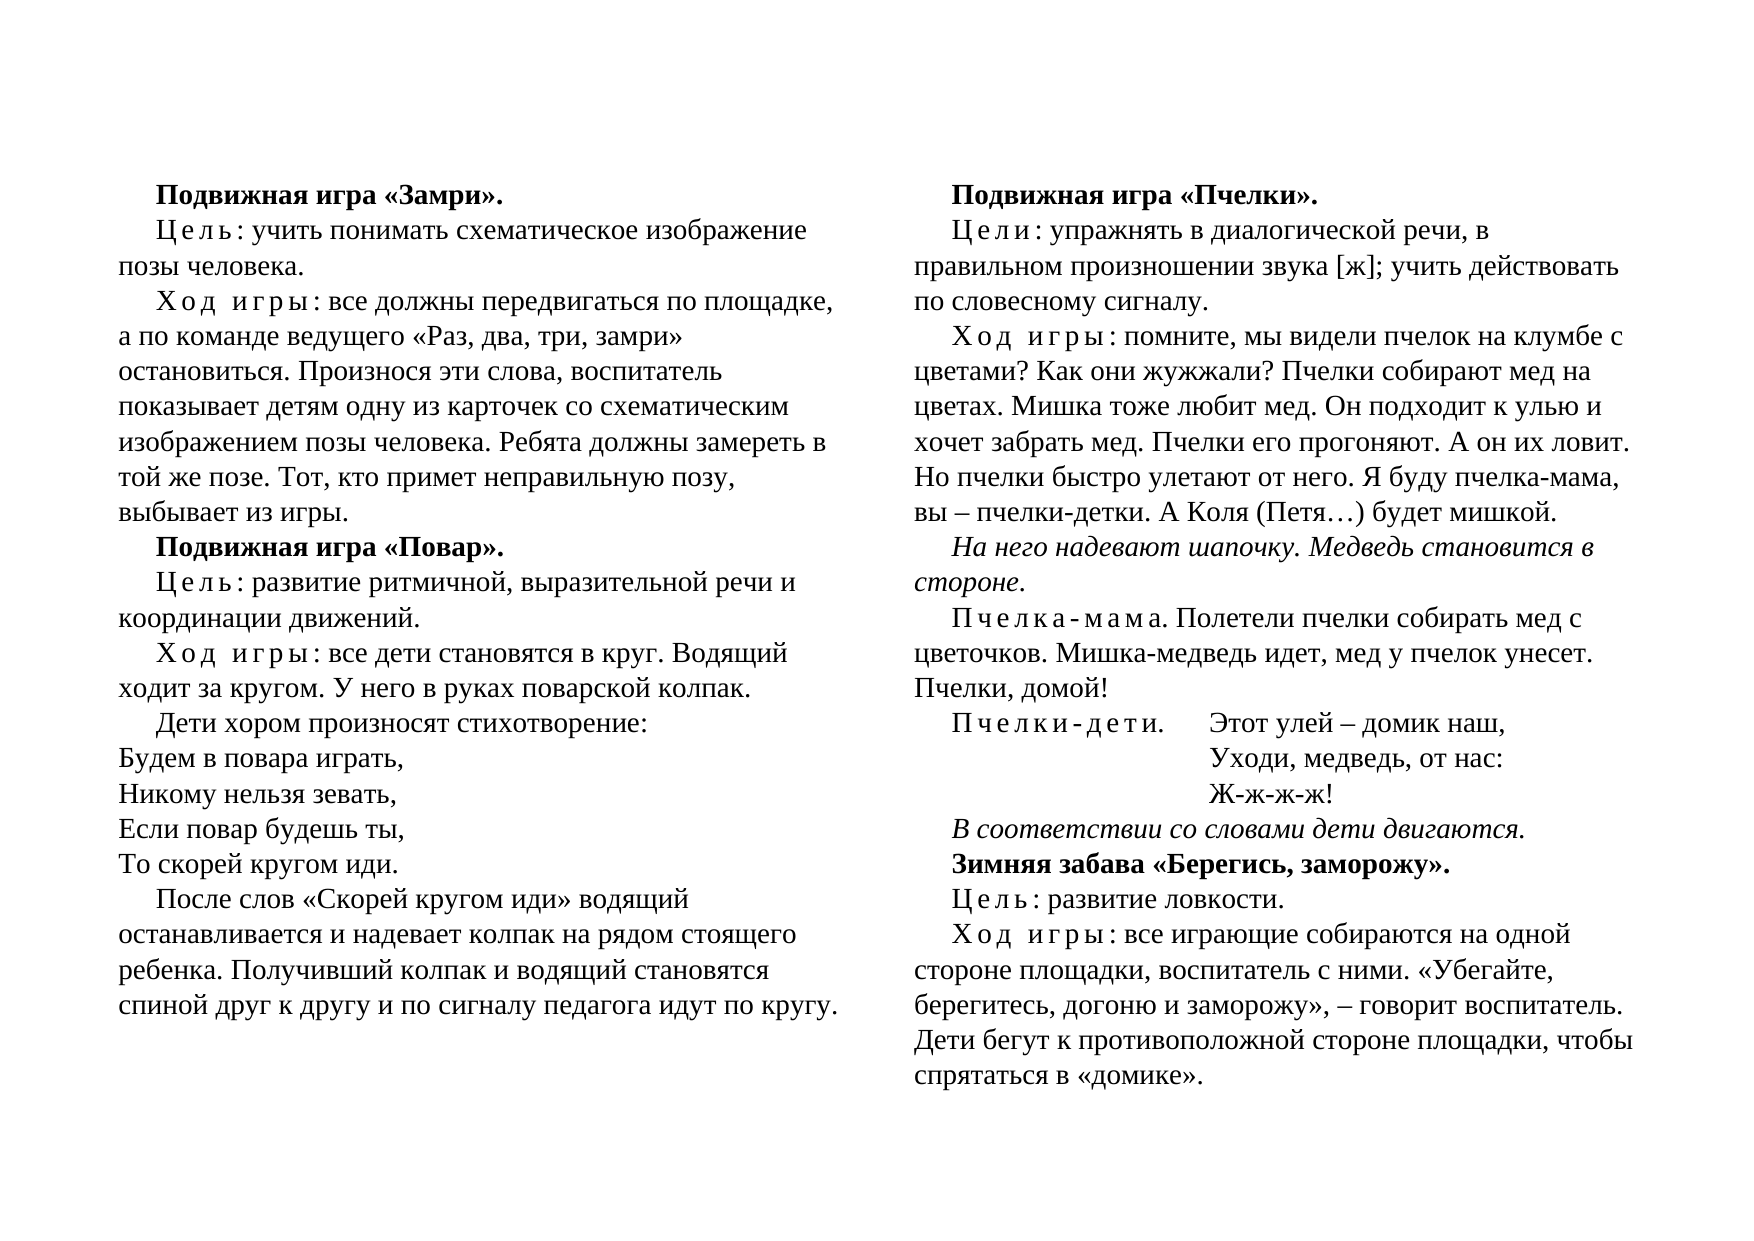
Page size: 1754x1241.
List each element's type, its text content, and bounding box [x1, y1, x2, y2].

text Уходи, медведь, от нас: [914, 741, 1636, 774]
text Никому нельзя зевать, [118, 776, 840, 809]
text То скорей кругом иди. [118, 846, 840, 880]
text В соответствии со словами дети двигаются. [914, 811, 1636, 844]
text Ход игры: помните, мы видели пчелок на клумбе с цветами? Как они жужжали? Пчелки собирают мед на цветах. Мишка тоже любит мед. Он подходит к улью и хочет забрать мед. Пчелки его прогоняют. А он их ловит. Но пчелки быстро улетают от него. Я буду пчелка-мама, вы – пчелки-детки. А Коля (Петя…) будет мишкой. [914, 318, 1636, 528]
text Подвижная игра «Замри». [118, 177, 840, 211]
text После слов «Скорей кругом иди» водящий останавливается и надевает колпак на рядом стоящего ребенка. Получивший колпак и водящий становятся спиной друг к другу и по сигналу педагога идут по кругу. [118, 881, 840, 1021]
text Дети хором произносят стихотворение: [118, 705, 840, 739]
text Ж-ж-ж-ж! [914, 776, 1636, 809]
text На него надевают шапочку. Медведь становится в стороне. [914, 529, 1636, 598]
text Зимняя забава «Берегись, заморожу». [914, 846, 1636, 880]
text Цель: развитие ритмичной, выразительной речи и координации движений. [118, 564, 840, 633]
text Ход игры: все играющие собираются на одной стороне площадки, воспитатель с ними. «Убегайте, берегитесь, догоню и заморожу», – говорит воспитатель. Дети бегут к противоположной стороне площадки, чтобы спрятаться в «домике». [914, 917, 1636, 1091]
text Будем в повара играть, [118, 741, 840, 774]
text Подвижная игра «Пчелки». [914, 177, 1636, 211]
text Цель: развитие ловкости. [914, 881, 1636, 915]
text Пчелка-мама. Полетели пчелки собирать мед с цветочков. Мишка-медведь идет, мед у пчелок унесет. Пчелки, домой! [914, 600, 1636, 704]
text Цель: учить понимать схематическое изображение позы человека. [118, 212, 840, 281]
text Пчелки-дети. Этот улей – домик наш, [914, 705, 1636, 739]
text Ход игры: все должны передвигаться по площадке, а по команде ведущего «Раз, два, три, замри» остановиться. Произнося эти слова, воспитатель показывает детям одну из карточек со схематическим изображением позы человека. Ребята должны замереть в той же позе. Тот, кто примет неправильную позу, выбывает из игры. [118, 283, 840, 528]
text Подвижная игра «Повар». [118, 529, 840, 563]
text Если повар будешь ты, [118, 811, 840, 844]
text Ход игры: все дети становятся в круг. Водящий ходит за кругом. У него в руках поварской колпак. [118, 635, 840, 704]
text Цели: упражнять в диалогической речи, в правильном произношении звука [ж]; учить действовать по словесному сигналу. [914, 212, 1636, 316]
